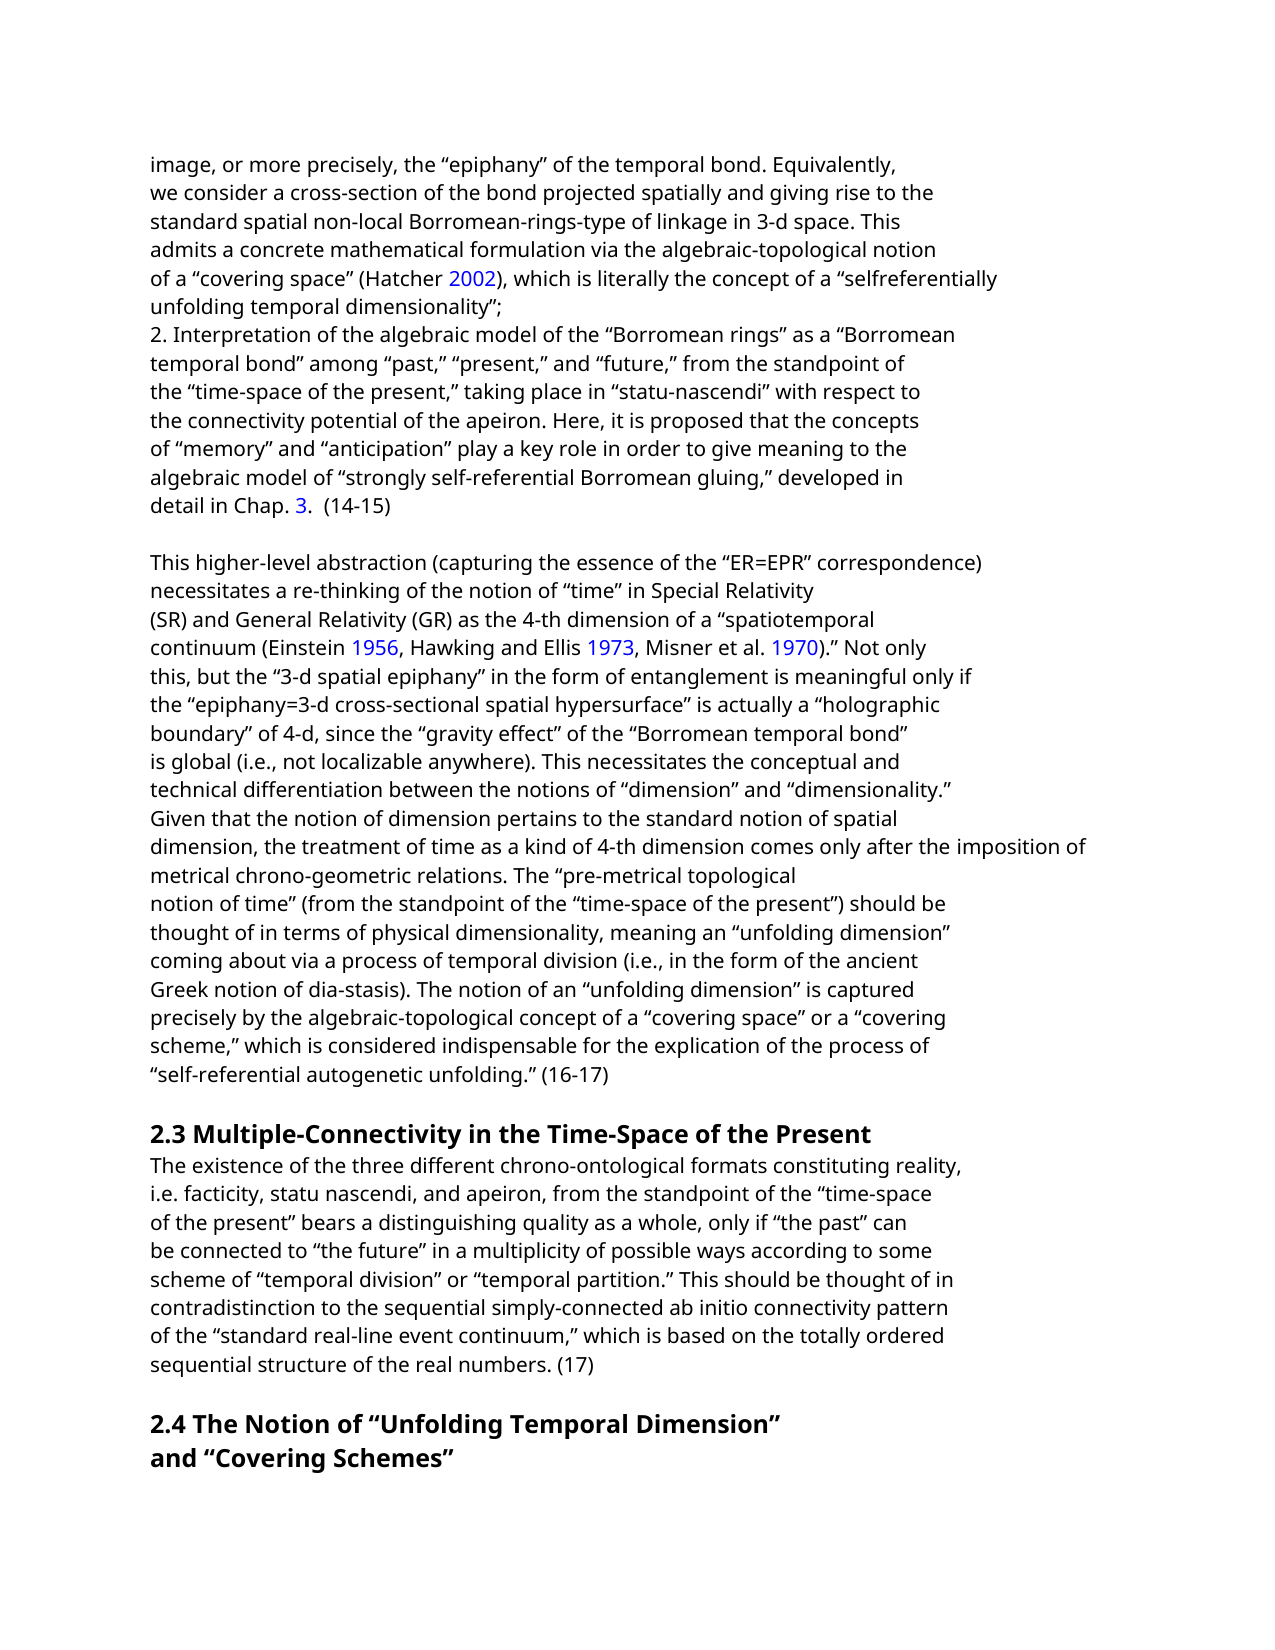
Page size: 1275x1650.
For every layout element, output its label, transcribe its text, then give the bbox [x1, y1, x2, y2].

text 2. Interpretation of the algebraic model of the “Borromean rings” as a “Borromean [150, 321, 1125, 349]
text technical differentiation between the notions of “dimension” and “dimensionality.” [150, 776, 1125, 804]
text 2.3 Multiple-Connectivity in the Time-Space of the Present [150, 1117, 1125, 1151]
text scheme,” which is considered indispensable for the explication of the process of [150, 1032, 1125, 1060]
text precisely by the algebraic-topological concept of a “covering space” or a “covering [150, 1003, 1125, 1032]
text Given that the notion of dimension pertains to the standard notion of spatial [150, 804, 1125, 832]
text of the “standard real-line event continuum,” which is based on the totally ordered [150, 1322, 1125, 1350]
text coming about via a process of temporal division (i.e., in the form of the ancient [150, 946, 1125, 975]
text temporal bond” among “past,” “present,” and “future,” from the standpoint of [150, 349, 1125, 377]
text boundary” of 4-d, since the “gravity effect” of the “Borromean temporal bond” [150, 719, 1125, 747]
text thought of in terms of physical dimensionality, meaning an “unfolding dimension” [150, 918, 1125, 946]
text unfolding temporal dimensionality”; [150, 292, 1125, 321]
text the “time-space of the present,” taking place in “statu-nascendi” with respect to [150, 377, 1125, 406]
text standard spatial non-local Borromean-rings-type of linkage in 3-d space. This [150, 207, 1125, 235]
text and “Covering Schemes” [150, 1441, 1125, 1475]
text this, but the “3-d spatial epiphany” in the form of entanglement is meaningful only if [150, 662, 1125, 690]
text be connected to “the future” in a multiplicity of possible ways according to some [150, 1236, 1125, 1265]
text detail in Chap. 3. (14-15) [150, 491, 1125, 520]
text admits a concrete mathematical formulation via the algebraic-topological notion [150, 235, 1125, 264]
text This higher-level abstraction (capturing the essence of the “ER=EPR” correspondence) [150, 548, 1125, 577]
text the “epiphany=3-d cross-sectional spatial hypersurface” is actually a “holographic [150, 690, 1125, 719]
text dimension, the treatment of time as a kind of 4-th dimension comes only after the imposition of metrical chrono-geometric relations. The “pre-metrical topological [150, 832, 1125, 889]
text algebraic model of “strongly self-referential Borromean gluing,” developed in [150, 463, 1125, 491]
text Greek notion of dia-stasis). The notion of an “unfolding dimension” is captured [150, 975, 1125, 1003]
text The existence of the three different chrono-ontological formats constituting reality, [150, 1151, 1125, 1179]
text (SR) and General Relativity (GR) as the 4-th dimension of a “spatiotemporal [150, 605, 1125, 633]
text scheme of “temporal division” or “temporal partition.” This should be thought of in [150, 1265, 1125, 1293]
text contradistinction to the sequential simply-connected ab initio connectivity pattern [150, 1293, 1125, 1322]
text sequential structure of the real numbers. (17) [150, 1350, 1125, 1378]
text continuum (Einstein 1956, Hawking and Ellis 1973, Misner et al. 1970).” Not only [150, 633, 1125, 662]
text 2.4 The Notion of “Unfolding Temporal Dimension” [150, 1407, 1125, 1441]
text i.e. facticity, statu nascendi, and apeiron, from the standpoint of the “time-space [150, 1179, 1125, 1208]
text necessitates a re-thinking of the notion of “time” in Special Relativity [150, 577, 1125, 605]
text is global (i.e., not localizable anywhere). This necessitates the conceptual and [150, 747, 1125, 776]
text of a “covering space” (Hatcher 2002), which is literally the concept of a “selfreferentially [150, 264, 1125, 292]
text the connectivity potential of the apeiron. Here, it is proposed that the concepts [150, 406, 1125, 434]
text we consider a cross-section of the bond projected spatially and giving rise to the [150, 178, 1125, 207]
text notion of time” (from the standpoint of the “time-space of the present”) should be [150, 889, 1125, 918]
text image, or more precisely, the “epiphany” of the temporal bond. Equivalently, [150, 150, 1125, 178]
text of the present” bears a distinguishing quality as a whole, only if “the past” can [150, 1208, 1125, 1236]
text of “memory” and “anticipation” play a key role in order to give meaning to the [150, 434, 1125, 463]
text “self-referential autogenetic unfolding.” (16-17) [150, 1060, 1125, 1088]
